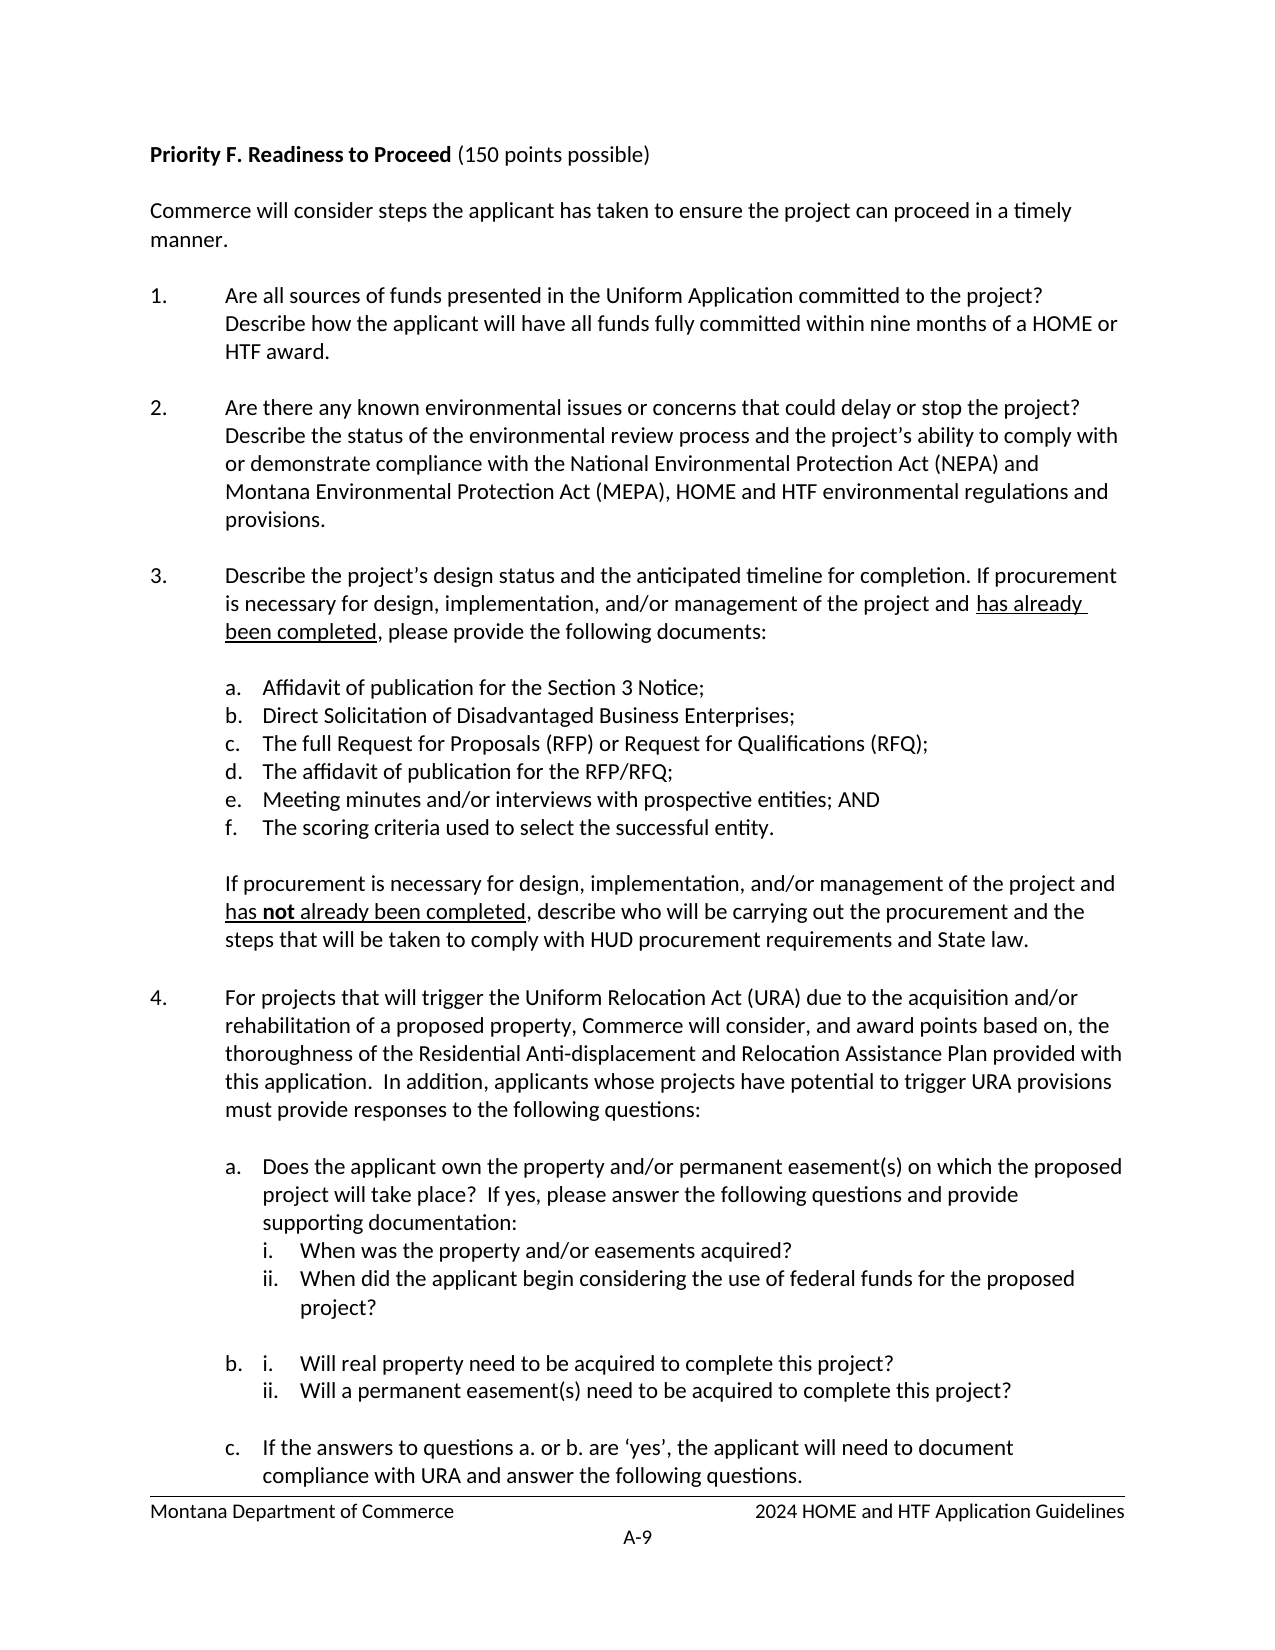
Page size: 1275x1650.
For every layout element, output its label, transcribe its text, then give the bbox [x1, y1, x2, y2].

list The scoring criteria used to select the successful entity. [225, 813, 1125, 841]
text ii. Will a permanent easement(s) need to be acquired to complete this project? [262, 1377, 1125, 1405]
list The full Request for Proposals (RFP) or Request for Qualifications (RFQ); [225, 729, 1125, 757]
list Meeting minutes and/or interviews with prospective entities; AND [225, 785, 1125, 813]
list Describe the project’s design status and the anticipated timeline for completion. If procurement is necessary for design, implementation, and/or management of the project and has already been completed, please provide the following documents: [150, 561, 1125, 645]
list Are there any known environmental issues or concerns that could delay or stop the project? Describe the status of the environmental review process and the project’s ability to comply with or demonstrate compliance with the National Environmental Protection Act (NEPA) and Montana Environmental Protection Act (MEPA), HOME and HTF environmental regulations and provisions. [150, 393, 1125, 533]
text i. When was the property and/or easements acquired? [262, 1237, 1125, 1264]
list Are all sources of funds presented in the Uniform Application committed to the project? Describe how the applicant will have all funds fully committed within nine months of a HOME or HTF award. [150, 281, 1125, 365]
text ii. When did the applicant begin considering the use of federal funds for the proposed project? [262, 1264, 1125, 1321]
list Direct Solicitation of Disadvantaged Business Enterprises; [225, 701, 1125, 729]
list For projects that will trigger the Uniform Relocation Act (URA) due to the acquisition and/or rehabilitation of a proposed property, Commerce will consider, and award points based on, the thoroughness of the Residential Anti-displacement and Relocation Assistance Plan provided with this application. In addition, applicants whose projects have potential to trigger URA provisions must provide responses to the following questions: [150, 983, 1125, 1123]
list The affidavit of publication for the RFP/RFQ; [225, 757, 1125, 785]
text a. Does the applicant own the property and/or permanent easement(s) on which the proposed project will take place? If yes, please answer the following questions and provide supporting documentation: [225, 1152, 1125, 1237]
text c. If the answers to questions a. or b. are ‘yes’, the applicant will need to document compliance with URA and answer the following questions. [225, 1433, 1125, 1489]
list Affidavit of publication for the Section 3 Notice; [225, 673, 1125, 701]
list If procurement is necessary for design, implementation, and/or management of the project and has not already been completed, describe who will be carrying out the procurement and the steps that will be taken to comply with HUD procurement requirements and State law. [225, 869, 1125, 953]
text Priority F. Readiness to Proceed (150 points possible) [150, 141, 1125, 169]
text Commerce will consider steps the applicant has taken to ensure the project can proceed in a timely manner. [150, 197, 1125, 253]
text b. i. Will real property need to be acquired to complete this project? [225, 1349, 1125, 1377]
